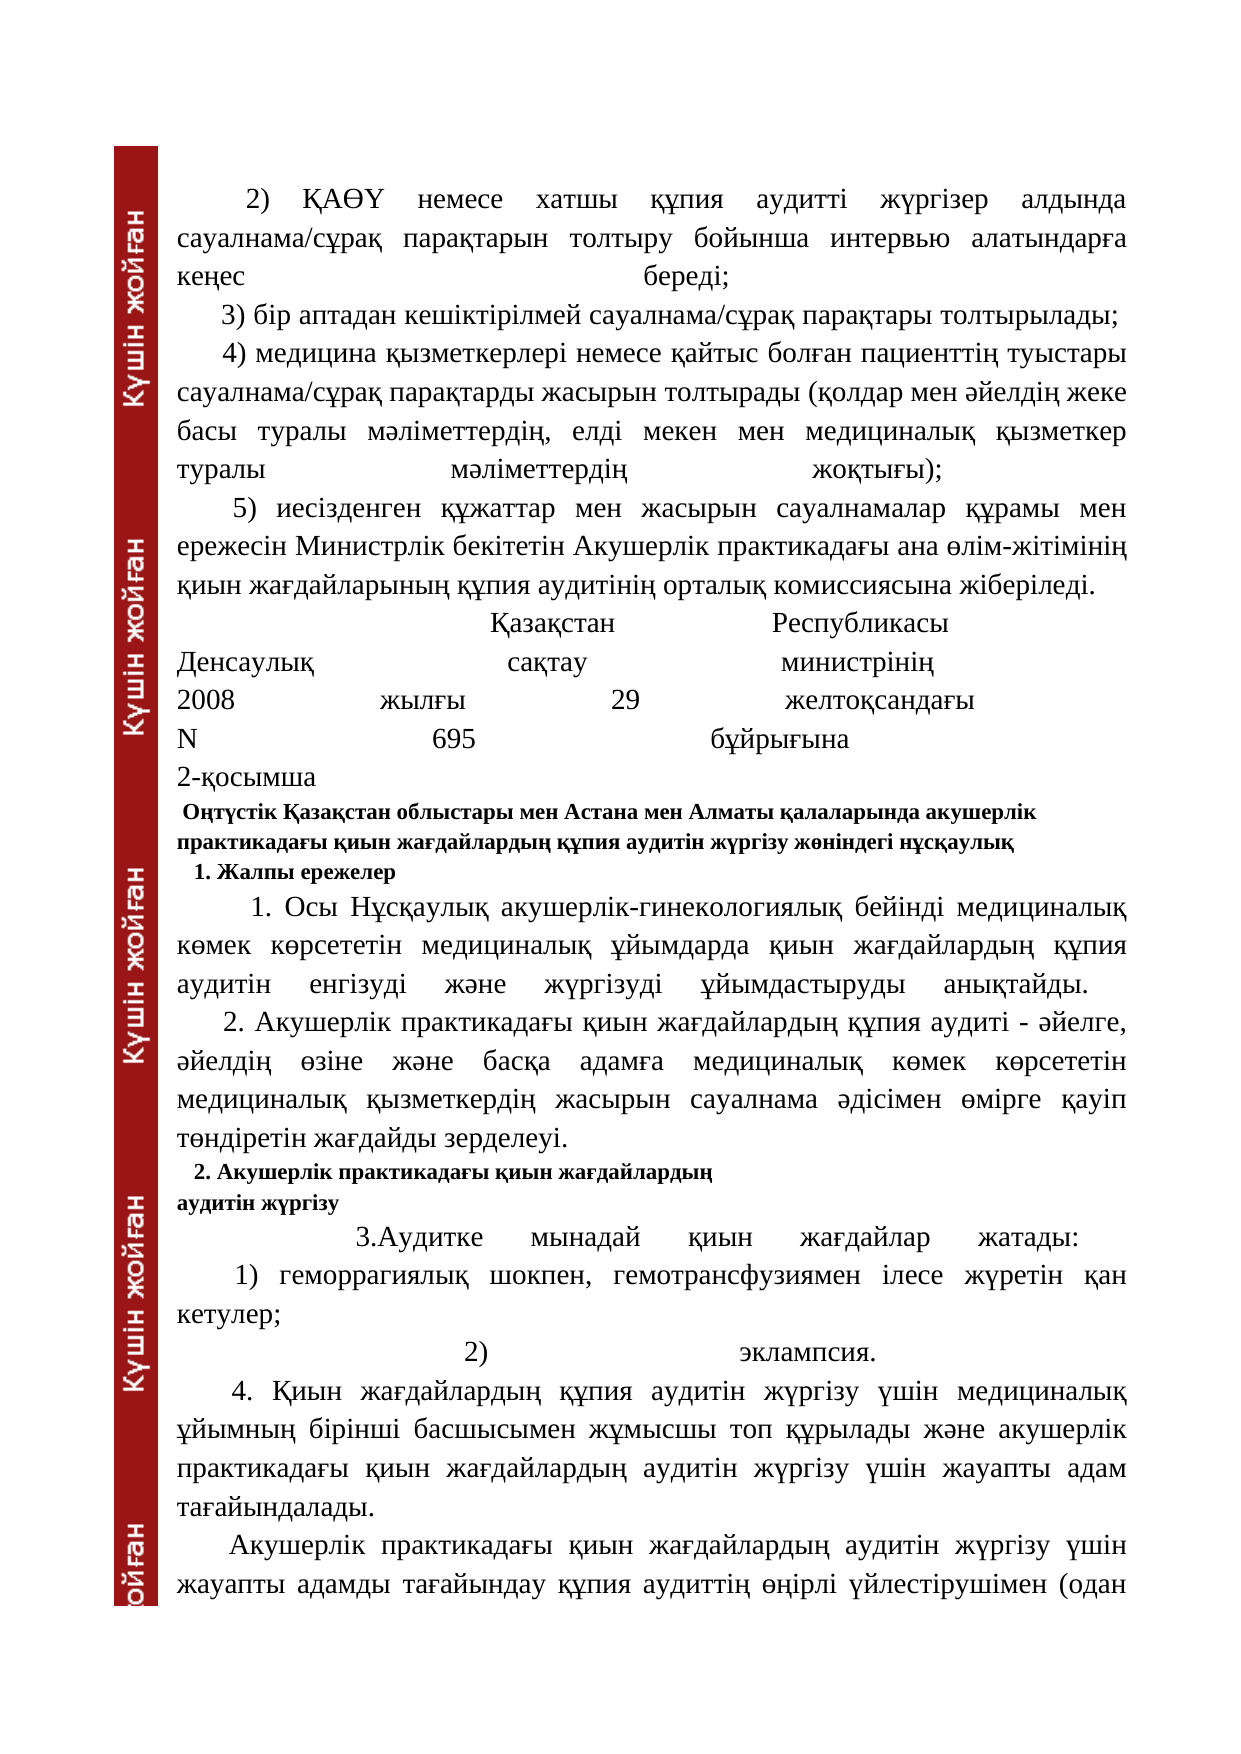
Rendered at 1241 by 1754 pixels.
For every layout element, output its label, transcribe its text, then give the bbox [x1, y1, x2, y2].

text 1. Осы Нұсқаулық акушерлік-гинекологиялық бейінді медициналық көмек көрсететін медициналық ұйымдарда қиын жағдайлардың құпия аудитін енгізуді және жүргізуді ұйымдастыруды анықтайды. 2. Акушерлік практикадағы қиын жағдайлардың құпия аудиті - әйелге, әйелдің өзіне және басқа адамға медициналық көмек көрсететін медициналық қызметкердің жасырын сауалнама әдісімен өмірге қауіп төндіретін жағдайды зерделеуі. [112, 889, 1128, 1153]
text 1. Жалпы ережелер [112, 858, 1128, 885]
picture [114, 885, 158, 889]
text 2. Акушерлік практикадағы қиын жағдайлардың аудитін жүргізу [112, 1158, 1128, 1215]
picture [114, 1599, 158, 1606]
picture [114, 854, 158, 858]
text Оңтүстік Қазақстан облыстары мен Астана мен Алматы қалаларында акушерлік практикадағы қиын жағдайлардың құпия аудитін жүргізу жөніндегі нұсқаулық [112, 798, 1128, 854]
picture [114, 793, 158, 798]
picture [114, 146, 158, 150]
picture [114, 1215, 158, 1219]
picture [114, 600, 158, 605]
text Қазақстан Республикасы Денсаулық сақтау министрінің 2008 жылғы 29 желтоқсандағы N 695 бұйрығына 2-қосымша [112, 605, 1128, 793]
picture [114, 1153, 158, 1158]
